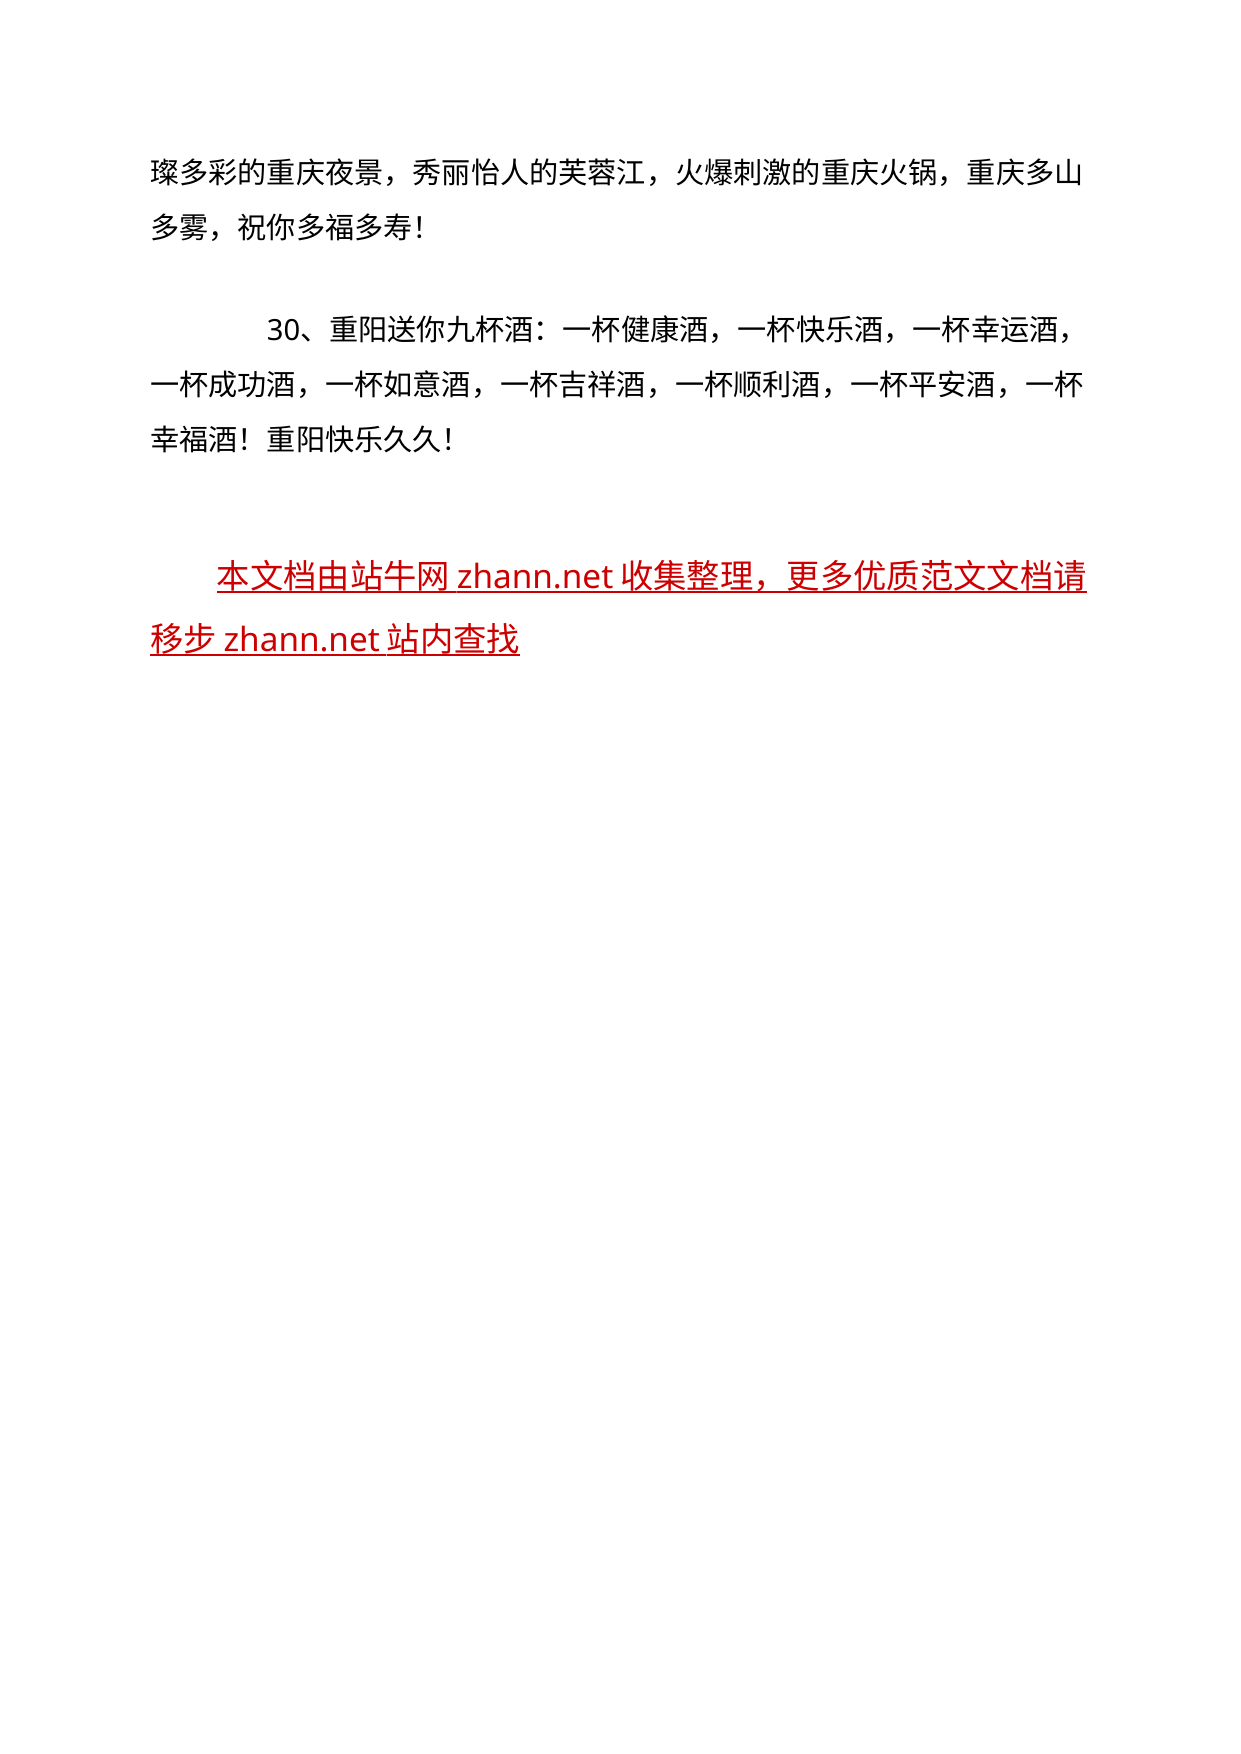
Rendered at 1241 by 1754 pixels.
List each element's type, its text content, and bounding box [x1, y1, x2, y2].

text 本文档由站牛网zhann.net收集整理，更多优质范文文档请移步zhann.net站内查找 [150, 549, 1090, 661]
text 30、重阳送你九杯酒：一杯健康酒，一杯快乐酒，一杯幸运酒，一杯成功酒，一杯如意酒，一杯吉祥酒，一杯顺利酒，一杯平安酒，一杯幸福酒！重阳快乐久久！ [150, 307, 1090, 459]
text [150, 150, 1090, 247]
